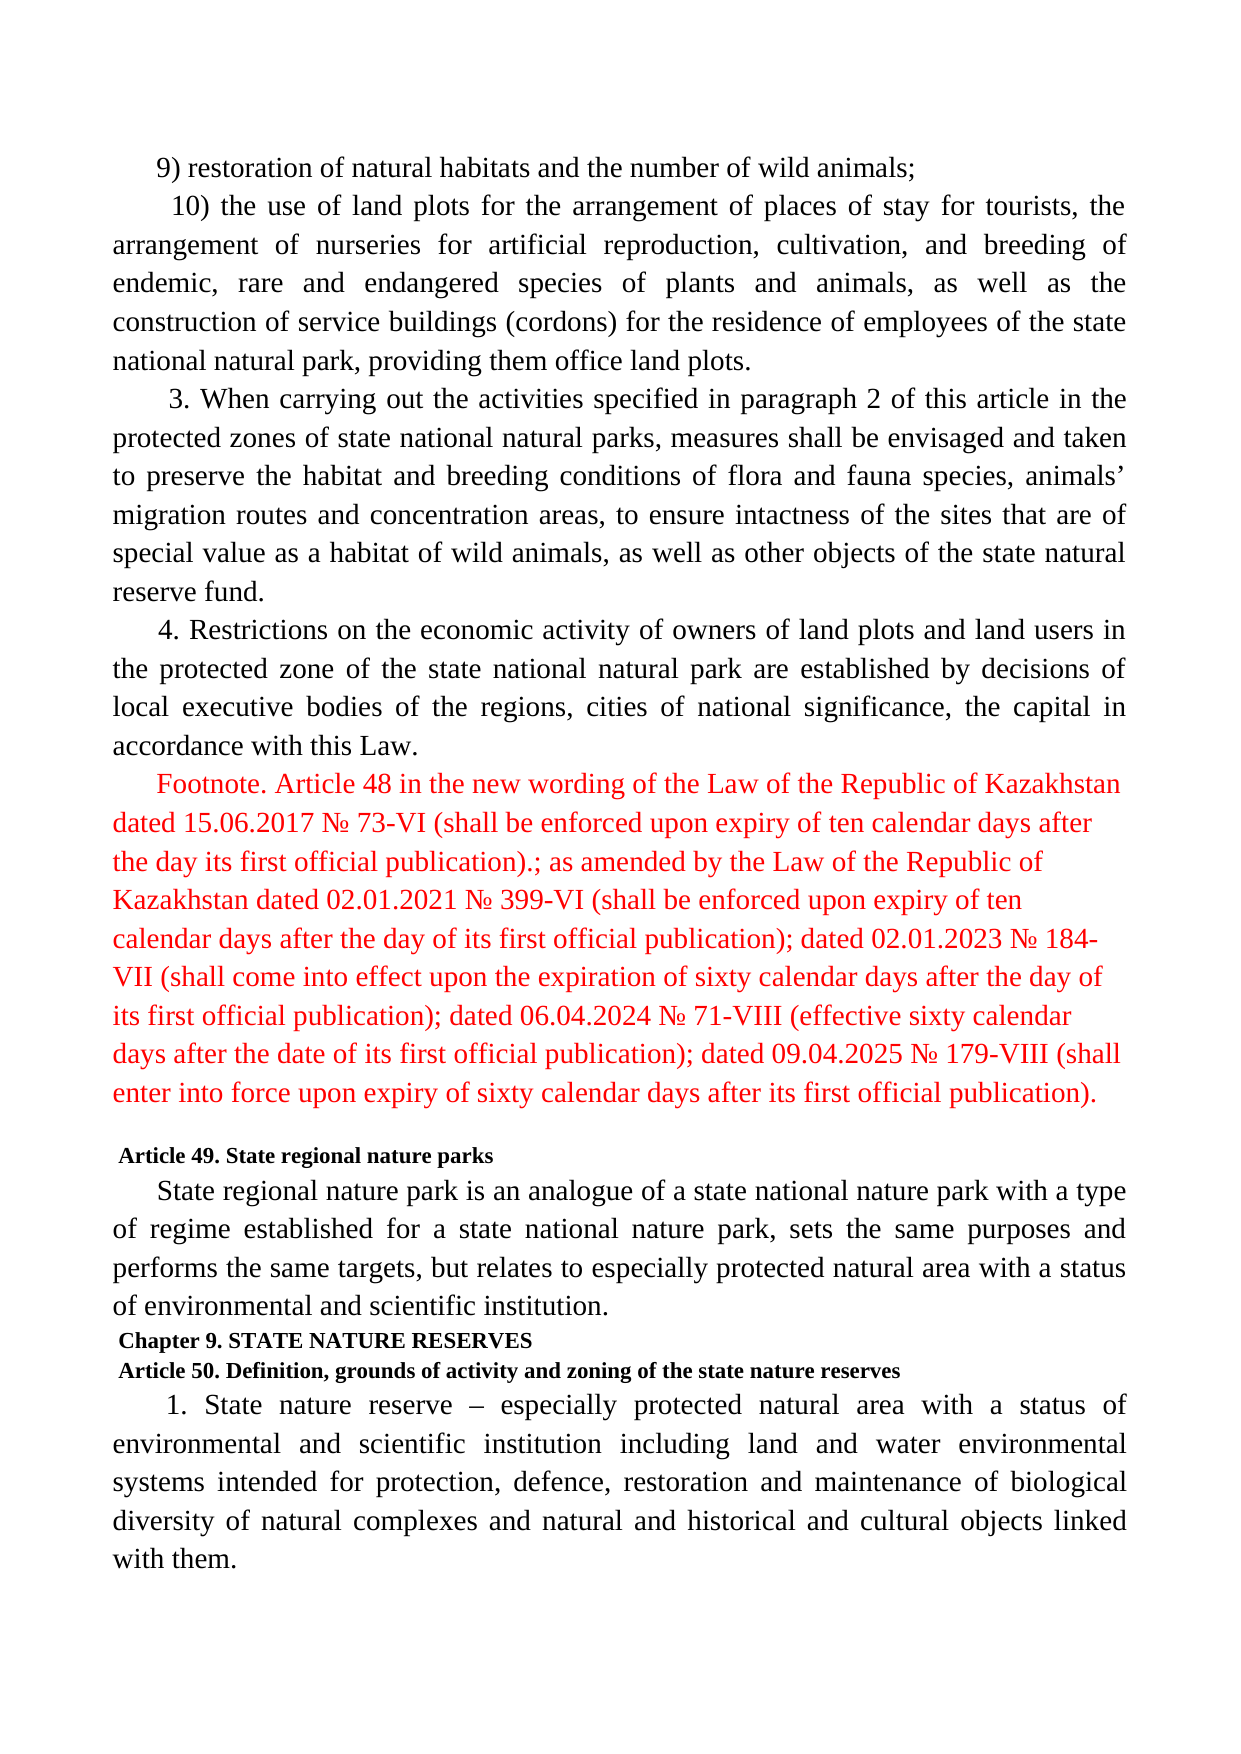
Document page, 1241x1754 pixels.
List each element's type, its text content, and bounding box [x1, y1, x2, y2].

text 10) the use of land plots for the arrangement of places of stay for tourists, the arrangement of nurseries for artificial reproduction, cultivation, and breeding of endemic, rare and endangered species of plants and animals, as well as the construction of service buildings (cordons) for the residence of employees of the state national natural park, providing them office land plots. [112, 188, 1128, 376]
text 4. Restrictions on the economic activity of owners of land plots and land users in the protected zone of the state national natural park are established by decisions of local executive bodies of the regions, cities of national significance, the capital in accordance with this Law. [112, 612, 1128, 762]
text Article 50. Definition, grounds of activity and zoning of the state nature reserves [112, 1357, 1128, 1383]
text 3. When carrying out the activities specified in paragraph 2 of this article in the protected zones of state national natural parks, measures shall be envisaged and taken to preserve the habitat and breeding conditions of flora and fauna species, animals’ migration routes and concentration areas, to ensure intactness of the sites that are of special value as a habitat of wild animals, as well as other objects of the state natural reserve fund. [112, 381, 1128, 607]
text Article 49. State regional nature parks [112, 1143, 1128, 1169]
text Footnote. Article 48 in the new wording of the Law of the Republic of Kazakhstan dated 15.06.2017 № 73-VI (shall be enforced upon expiry of ten calendar days after the day its first official publication).; as amended by the Law of the Republic of Kazakhstan dated 02.01.2021 № 399-VI (shall be enforced upon expiry of ten calendar days after the day of its first official publication); dated 02.01.2023 № 184-VII (shall come into effect upon the expiration of sixty calendar days after the day of its first official publication); dated 06.04.2024 № 71-VIII (effective sixty calendar days after the date of its first official publication); dated 09.04.2025 № 179-VIII (shall enter into force upon expiry of sixty calendar days after its first official publication). [112, 767, 1128, 1139]
text 9) restoration of natural habitats and the number of wild animals; [112, 150, 1128, 183]
text 1. State nature reserve – especially protected natural area with a status of environmental and scientific institution including land and water environmental systems intended for protection, defence, restoration and maintenance of biological diversity of natural complexes and natural and historical and cultural objects linked with them. [112, 1387, 1128, 1575]
text State regional nature park is an analogue of a state national nature park with a type of regime established for a state national nature park, sets the same purposes and performs the same targets, but relates to especially protected natural area with a status of environmental and scientific institution. [112, 1173, 1128, 1322]
text Chapter 9. STATE NATURE RESERVES [112, 1327, 1128, 1353]
